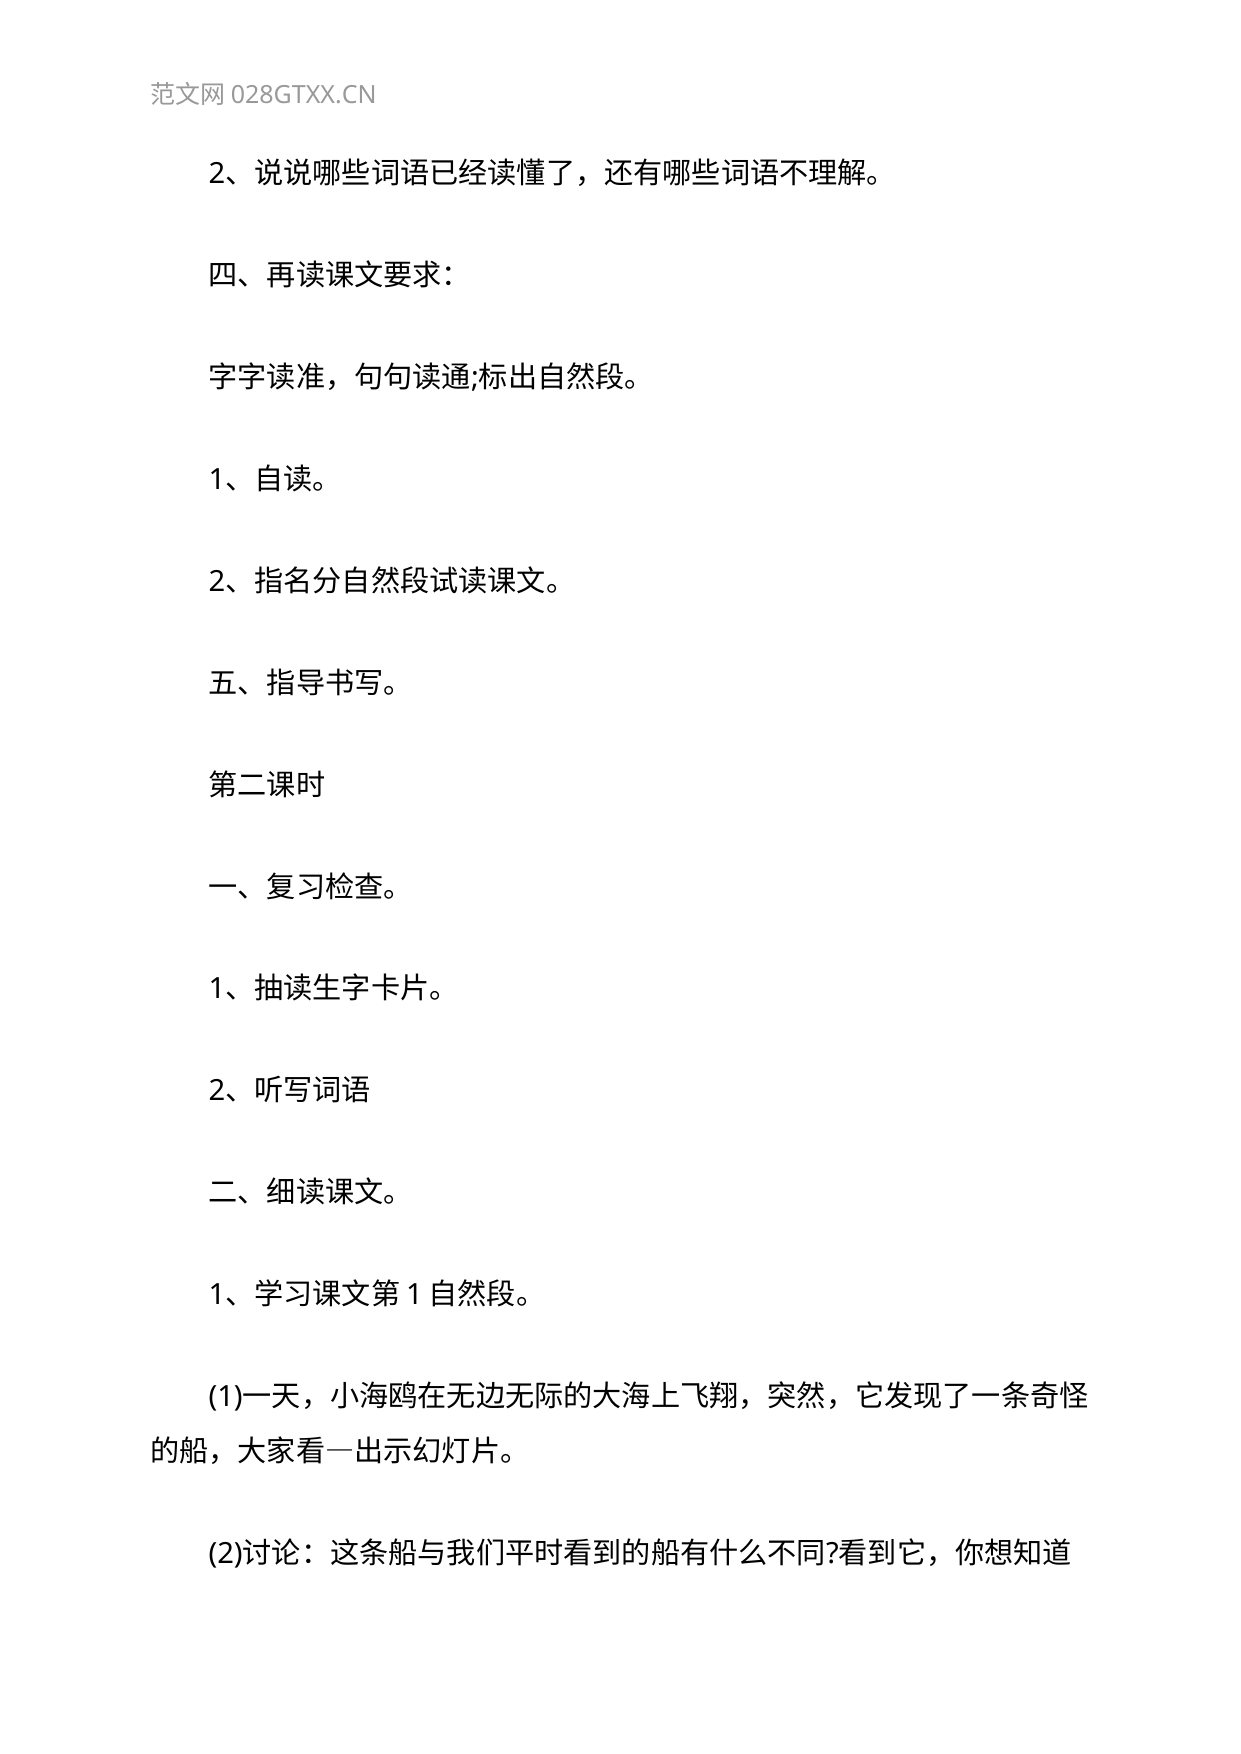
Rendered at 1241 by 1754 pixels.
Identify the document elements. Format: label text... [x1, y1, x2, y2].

text (1)一天，小海鸥在无边无际的大海上飞翔，突然，它发现了一条奇怪的船，大家看—出示幻灯片。 [150, 1373, 1090, 1470]
text 四、再读课文要求： [150, 252, 1090, 294]
text 1、抽读生字卡片。 [150, 965, 1090, 1007]
text 字字读准，句句读通;标出自然段。 [150, 354, 1090, 396]
text 2、指名分自然段试读课文。 [150, 558, 1090, 600]
text 2、说说哪些词语已经读懂了，还有哪些词语不理解。 [150, 150, 1090, 192]
text 1、自读。 [150, 456, 1090, 498]
text 二、细读课文。 [150, 1169, 1090, 1211]
text 一、复习检查。 [150, 863, 1090, 906]
text 五、指导书写。 [150, 660, 1090, 702]
text 2、听写词语 [150, 1067, 1090, 1109]
text 1、学习课文第1自然段。 [150, 1271, 1090, 1313]
text 第二课时 [150, 761, 1090, 804]
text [150, 1529, 1090, 1572]
